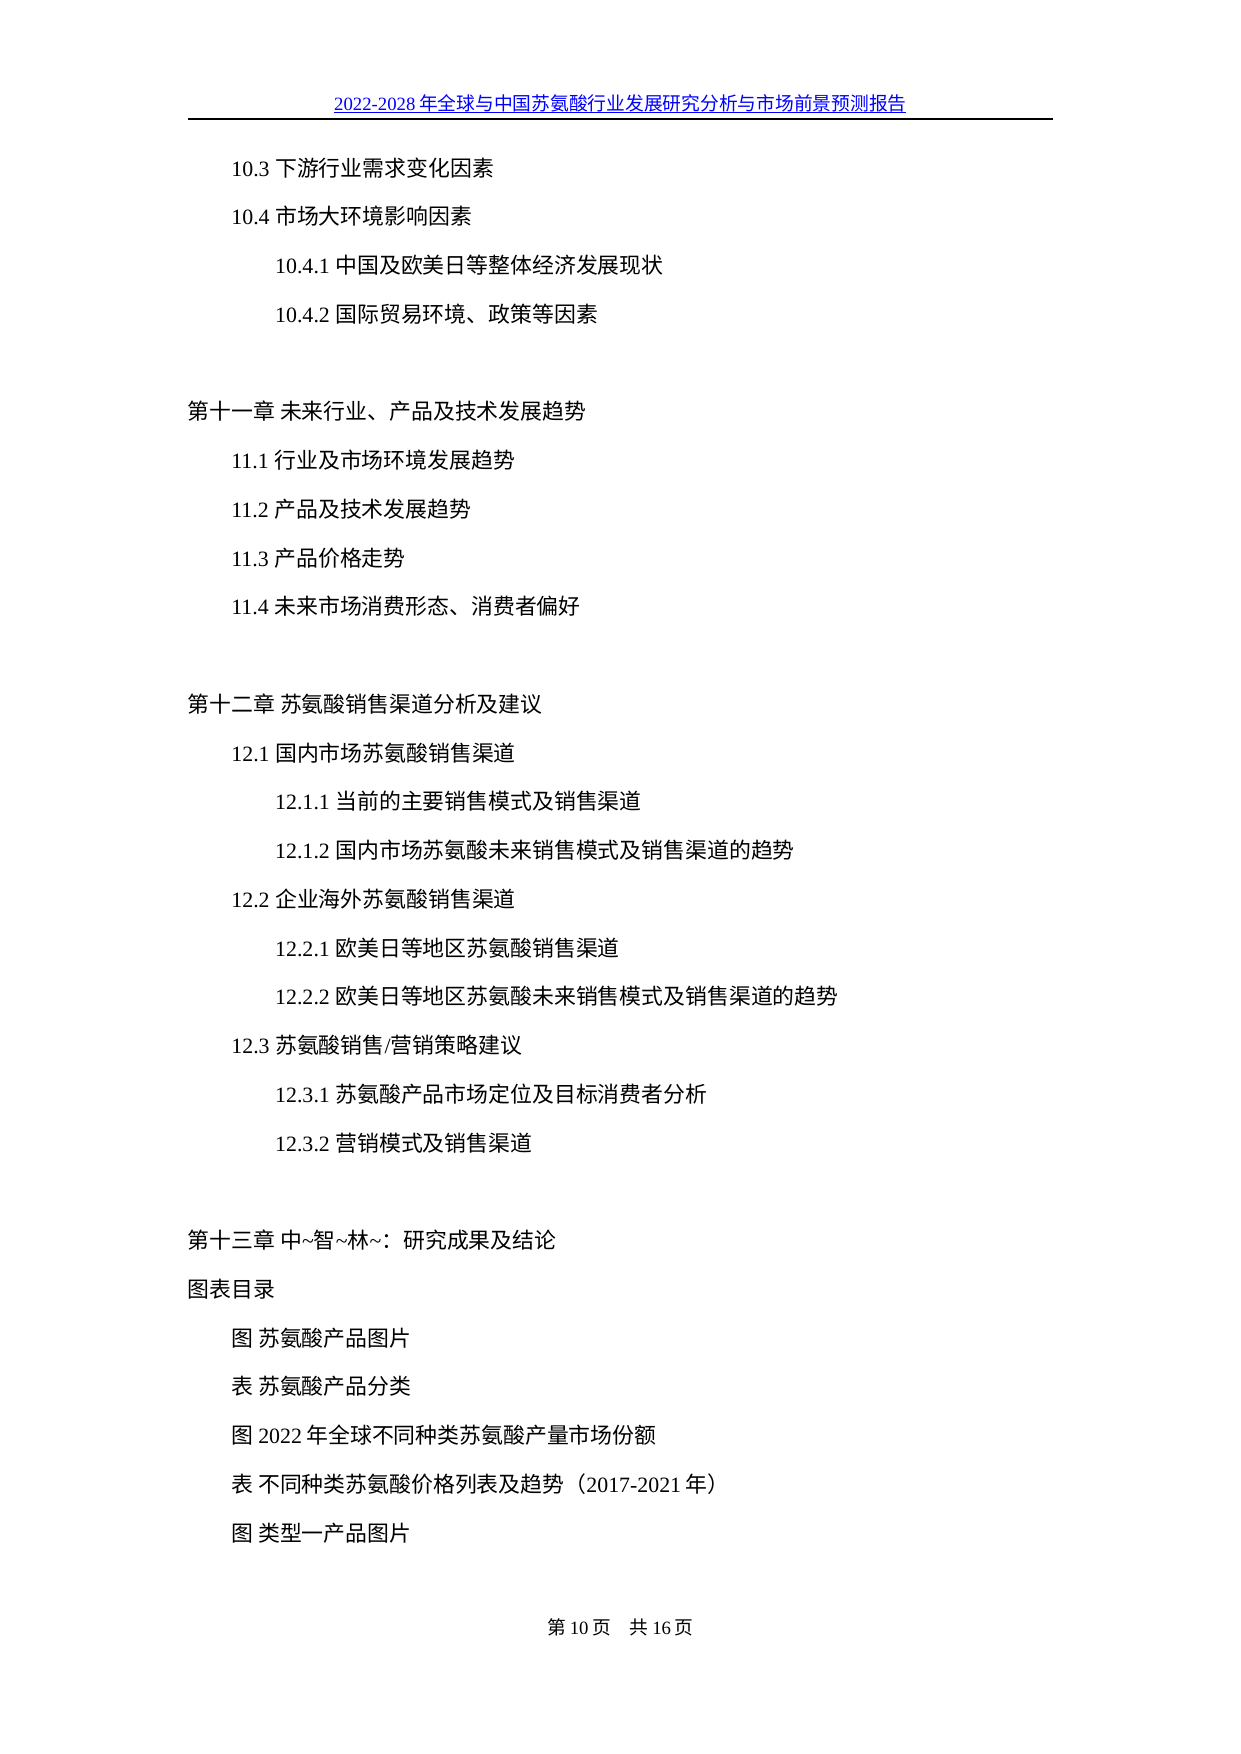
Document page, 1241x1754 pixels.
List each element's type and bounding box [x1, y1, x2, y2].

text [187, 150, 1053, 1548]
